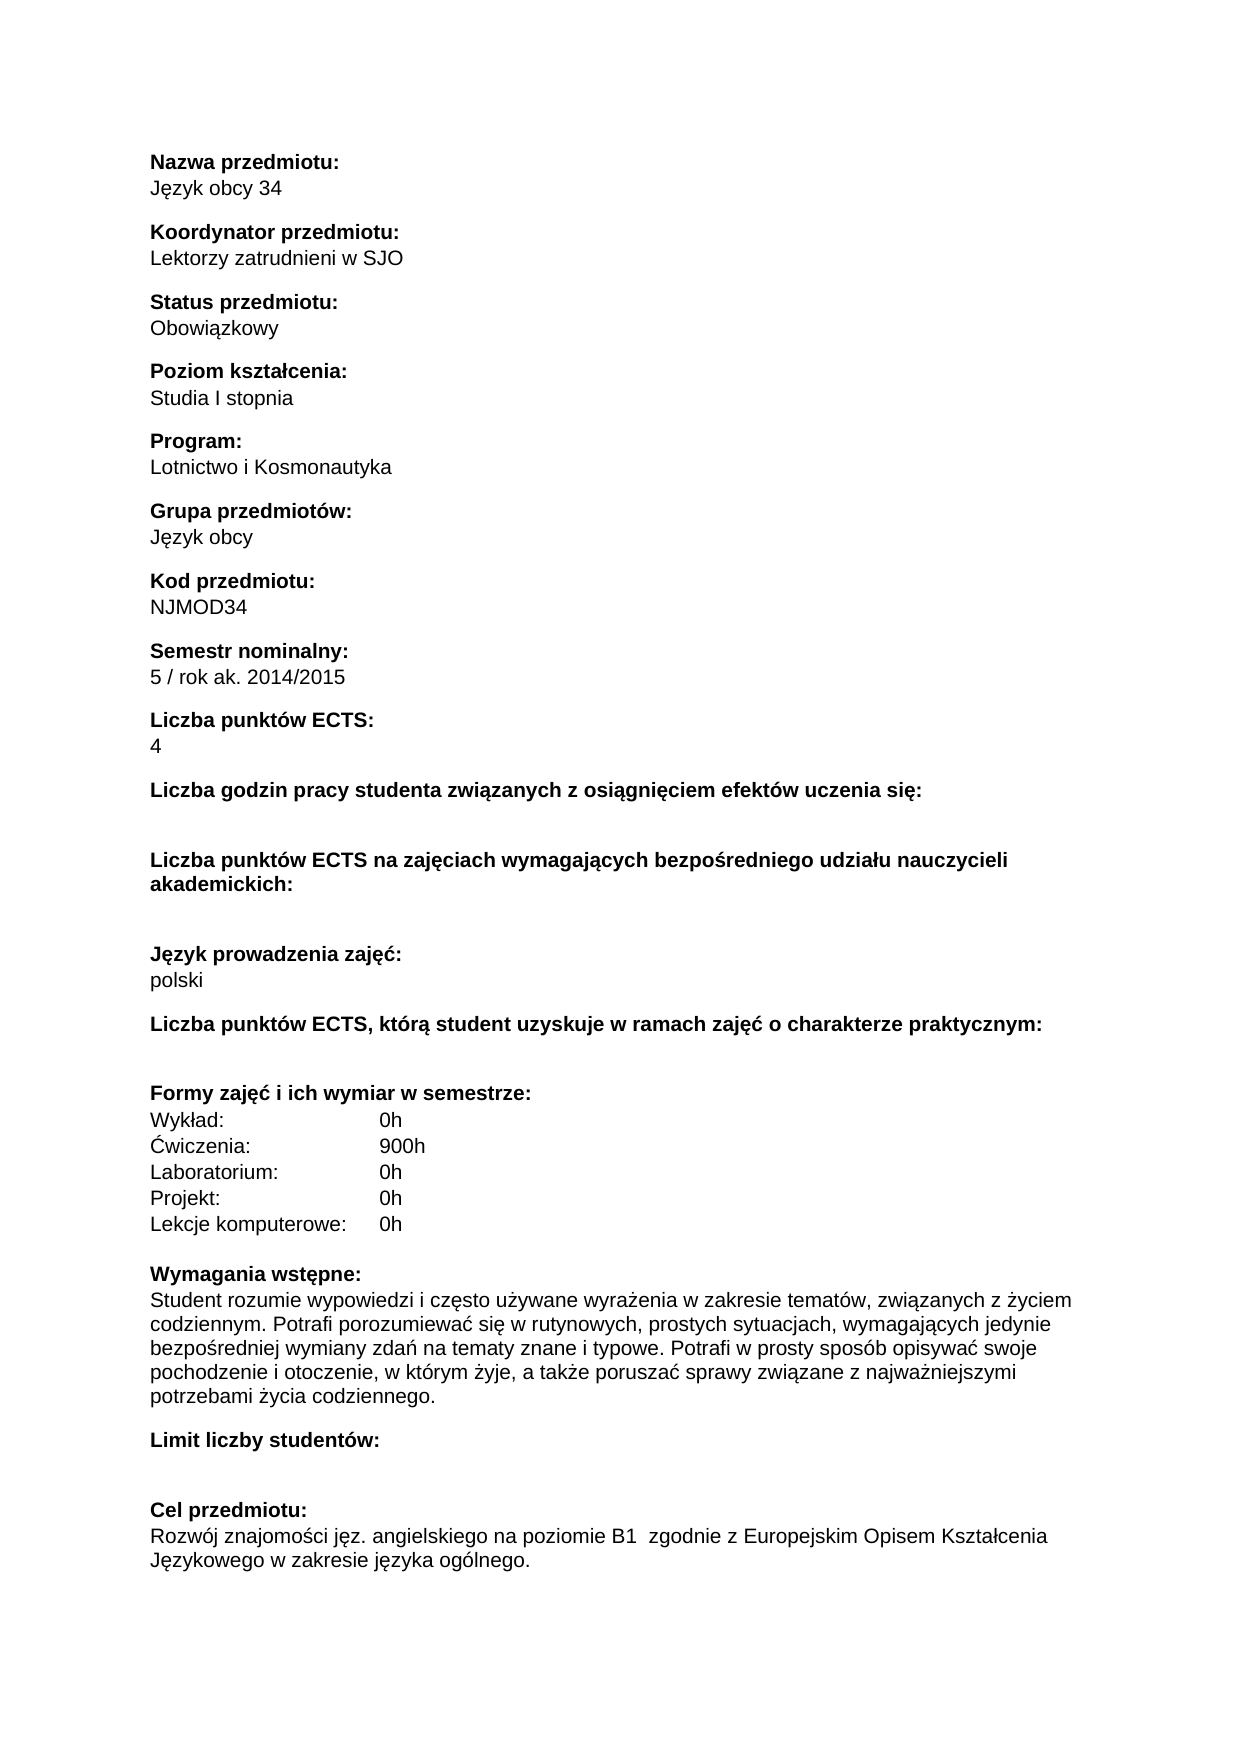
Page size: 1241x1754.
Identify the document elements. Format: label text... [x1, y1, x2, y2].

text Koordynator przedmiotu: [150, 220, 1090, 244]
text polski [150, 968, 1090, 992]
table_cell Laboratorium: [140, 1160, 367, 1184]
table_cell 0h [369, 1210, 597, 1236]
text Liczba punktów ECTS na zajęciach wymagających bezpośredniego udziału nauczycieli akademickich: [150, 848, 1090, 896]
text Cel przedmiotu: [150, 1497, 1090, 1521]
text 4 [150, 734, 1090, 758]
text Lektorzy zatrudnieni w SJO [150, 246, 1090, 270]
table_cell 900h [369, 1132, 597, 1158]
text Język obcy [150, 525, 1090, 549]
text Grupa przedmiotów: [150, 499, 1090, 523]
text Lotnictwo i Kosmonautyka [150, 455, 1090, 479]
text 5 / rok ak. 2014/2015 [150, 664, 1090, 688]
text Język obcy 34 [150, 176, 1090, 200]
text Rozwój znajomości jęz. angielskiego na poziomie B1 zgodnie z Europejskim Opisem Kształcenia Językowego w zakresie języka ogólnego. [150, 1523, 1090, 1571]
text Formy zajęć i ich wymiar w semestrze: [150, 1081, 1090, 1105]
text Student rozumie wypowiedzi i często używane wyrażenia w zakresie tematów, związanych z życiem codziennym. Potrafi porozumiewać się w rutynowych, prostych sytuacjach, wymagających jedynie bezpośredniej wymiany zdań na tematy znane i typowe. Potrafi w prosty sposób opisywać swoje pochodzenie i otoczenie, w którym żyje, a także poruszać sprawy związane z najważniejszymi potrzebami życia codziennego. [150, 1288, 1090, 1408]
text Liczba punktów ECTS: [150, 708, 1090, 732]
table_cell Ćwiczenia: [140, 1134, 367, 1158]
text Program: [150, 429, 1090, 453]
table_cell Lekcje komputerowe: [140, 1212, 367, 1236]
table_header 0h [369, 1108, 597, 1132]
text Semestr nominalny: [150, 638, 1090, 662]
text Status przedmiotu: [150, 289, 1090, 313]
text Liczba punktów ECTS, którą student uzyskuje w ramach zajęć o charakterze praktycznym: [150, 1011, 1090, 1035]
text Poziom kształcenia: [150, 359, 1090, 383]
text Obowiązkowy [150, 316, 1090, 339]
text Studia I stopnia [150, 385, 1090, 409]
text NJMOD34 [150, 595, 1090, 619]
table_cell 0h [369, 1184, 597, 1210]
table_header Wykład: [140, 1108, 367, 1132]
text Liczba godzin pracy studenta związanych z osiągnięciem efektów uczenia się: [150, 778, 1090, 802]
table_cell Projekt: [140, 1186, 367, 1210]
text Kod przedmiotu: [150, 569, 1090, 593]
text Nazwa przedmiotu: [150, 150, 1090, 174]
table_cell 0h [369, 1158, 597, 1184]
text Limit liczby studentów: [150, 1428, 1090, 1452]
text Wymagania wstępne: [150, 1262, 1090, 1286]
text Język prowadzenia zajęć: [150, 942, 1090, 966]
